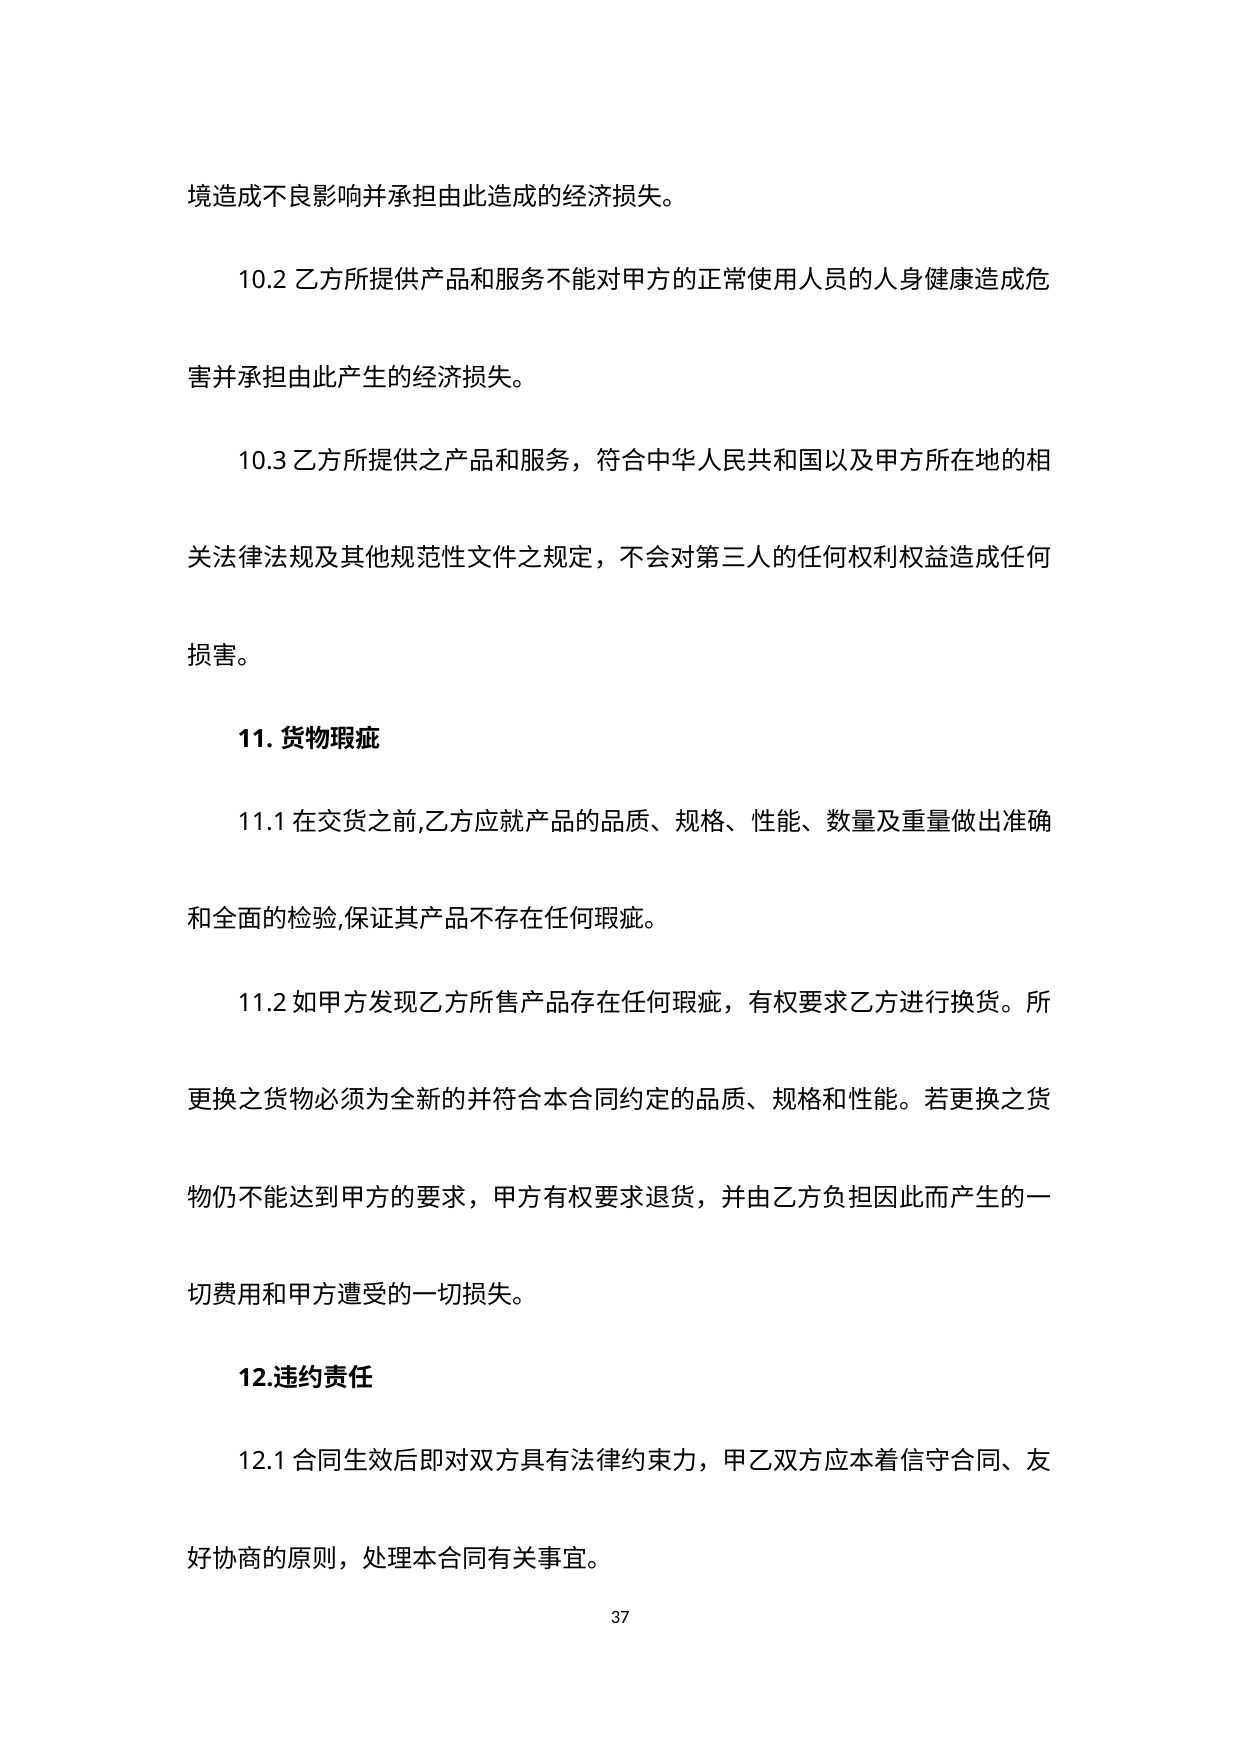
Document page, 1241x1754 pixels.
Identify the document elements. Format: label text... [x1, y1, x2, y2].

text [187, 162, 1053, 227]
text 10.2 乙方所提供产品和服务不能对甲方的正常使用人员的人身健康造成危害并承担由此产生的经济损失。 [187, 245, 1053, 408]
text 10.3乙方所提供之产品和服务，符合中华人民共和国以及甲方所在地的相关法律法规及其他规范性文件之规定，不会对第三人的任何权利权益造成任何损害。 [187, 426, 1053, 686]
text 11.2如甲方发现乙方所售产品存在任何瑕疵，有权要求乙方进行换货。所更换之货物必须为全新的并符合本合同约定的品质、规格和性能。若更换之货物仍不能达到甲方的要求，甲方有权要求退货，并由乙方负担因此而产生的一切费用和甲方遭受的一切损失。 [187, 968, 1053, 1325]
text 11. 货物瑕疵 [187, 704, 1053, 769]
text 12.违约责任 [187, 1343, 1053, 1408]
text 12.1合同生效后即对双方具有法律约束力，甲乙双方应本着信守合同、友好协商的原则，处理本合同有关事宜。 [187, 1426, 1053, 1589]
text 11.1在交货之前,乙方应就产品的品质、规格、性能、数量及重量做出准确和全面的检验,保证其产品不存在任何瑕疵。 [187, 787, 1053, 949]
